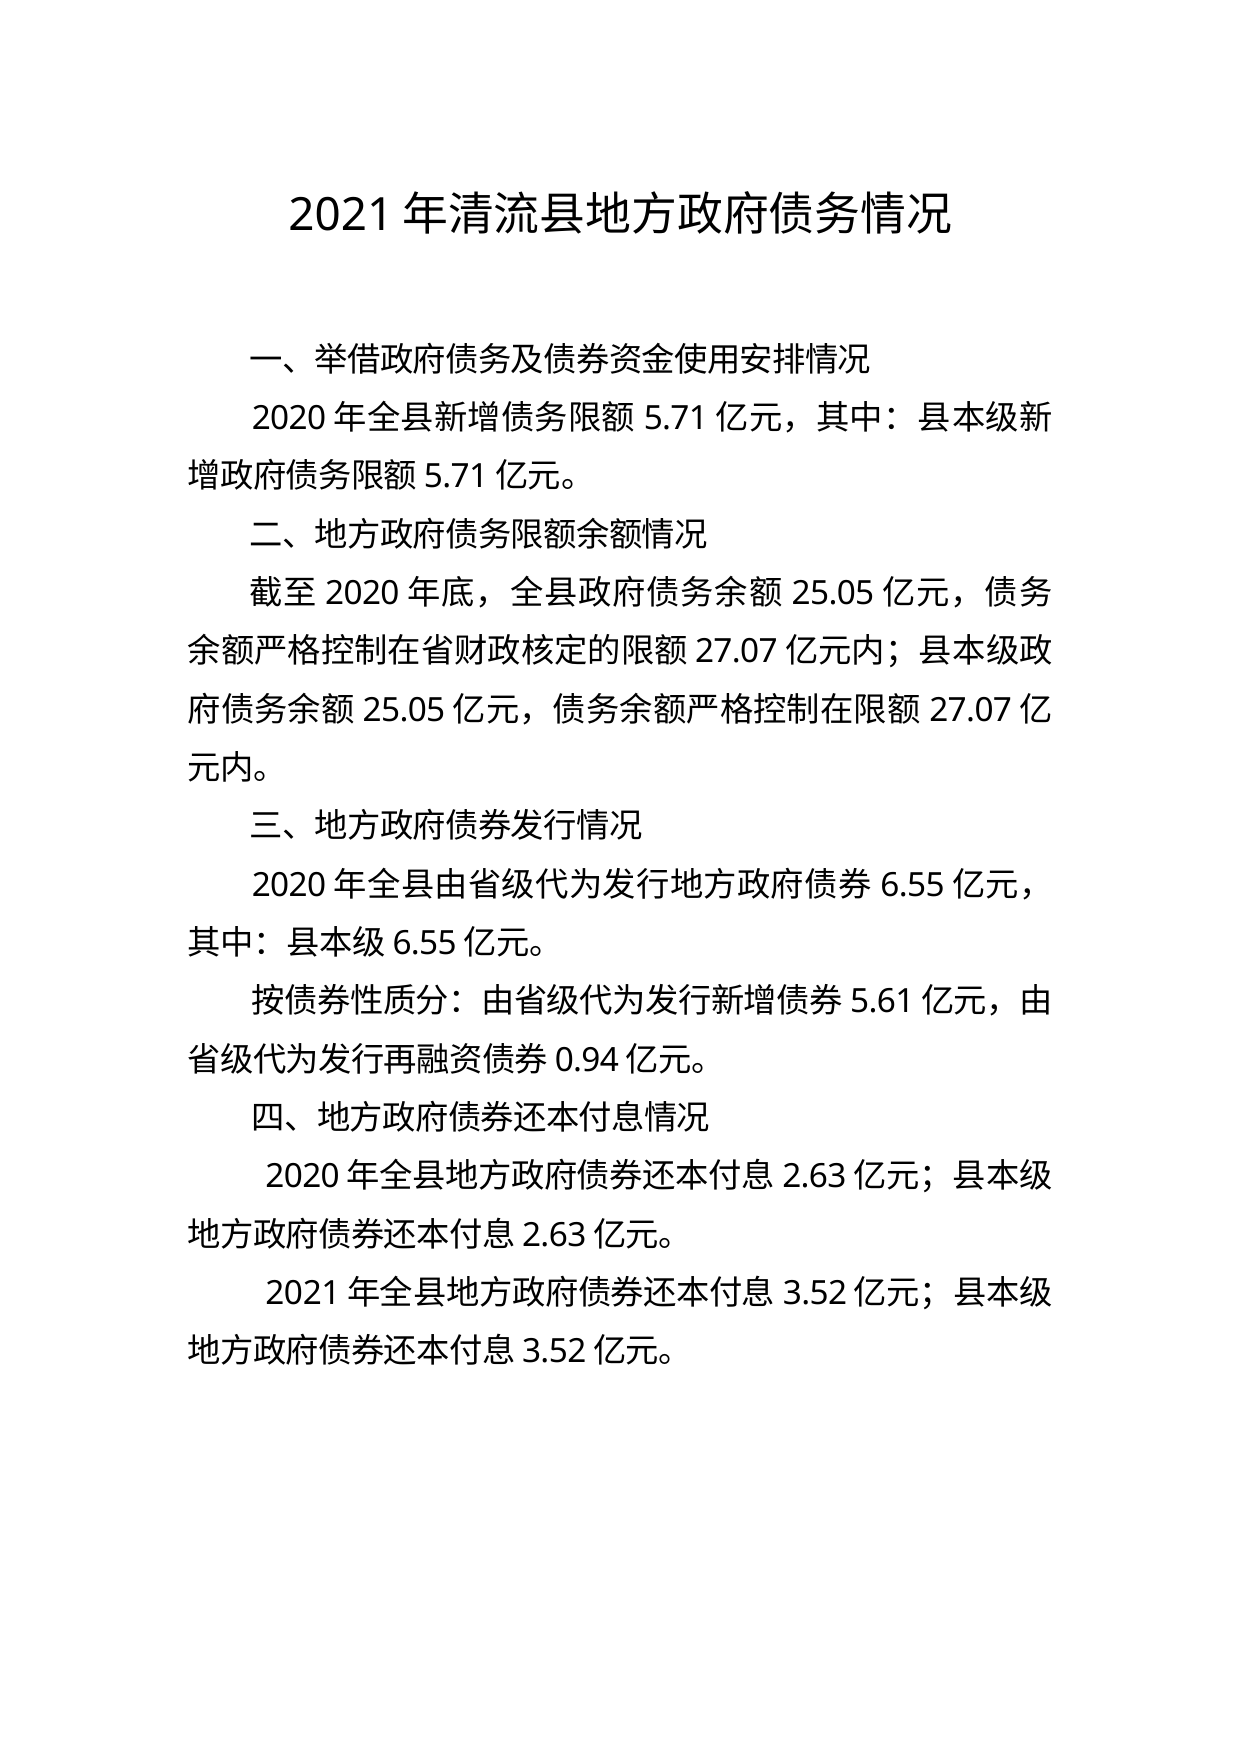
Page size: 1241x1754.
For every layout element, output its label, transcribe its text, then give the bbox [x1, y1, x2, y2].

text 截至2020年底，全县政府债务余额25.05亿元，债务余额严格控制在省财政核定的限额27.07亿元内；县本级政府债务余额25.05亿元，债务余额严格控制在限额27.07亿元内。 [187, 558, 1053, 791]
text 2021年清流县地方政府债务情况 [187, 162, 1053, 259]
text 2021年全县地方政府债券还本付息3.52亿元；县本级地方政府债券还本付息3.52亿元。 [187, 1258, 1053, 1374]
text 三、地方政府债券发行情况 [187, 791, 1053, 849]
text 四、地方政府债券还本付息情况 [187, 1083, 1053, 1141]
text 2020年全县新增债务限额5.71亿元，其中：县本级新增政府债务限额5.71亿元。 [187, 383, 1053, 499]
text 二、地方政府债务限额余额情况 [187, 499, 1053, 558]
text 2020年全县地方政府债券还本付息2.63亿元；县本级地方政府债券还本付息2.63亿元。 [187, 1141, 1053, 1258]
text 按债券性质分：由省级代为发行新增债券5.61亿元，由省级代为发行再融资债券0.94亿元。 [187, 966, 1053, 1083]
text 一、举借政府债务及债券资金使用安排情况 [187, 324, 1053, 383]
text 2020年全县由省级代为发行地方政府债券6.55亿元，其中：县本级6.55亿元。 [187, 849, 1053, 966]
